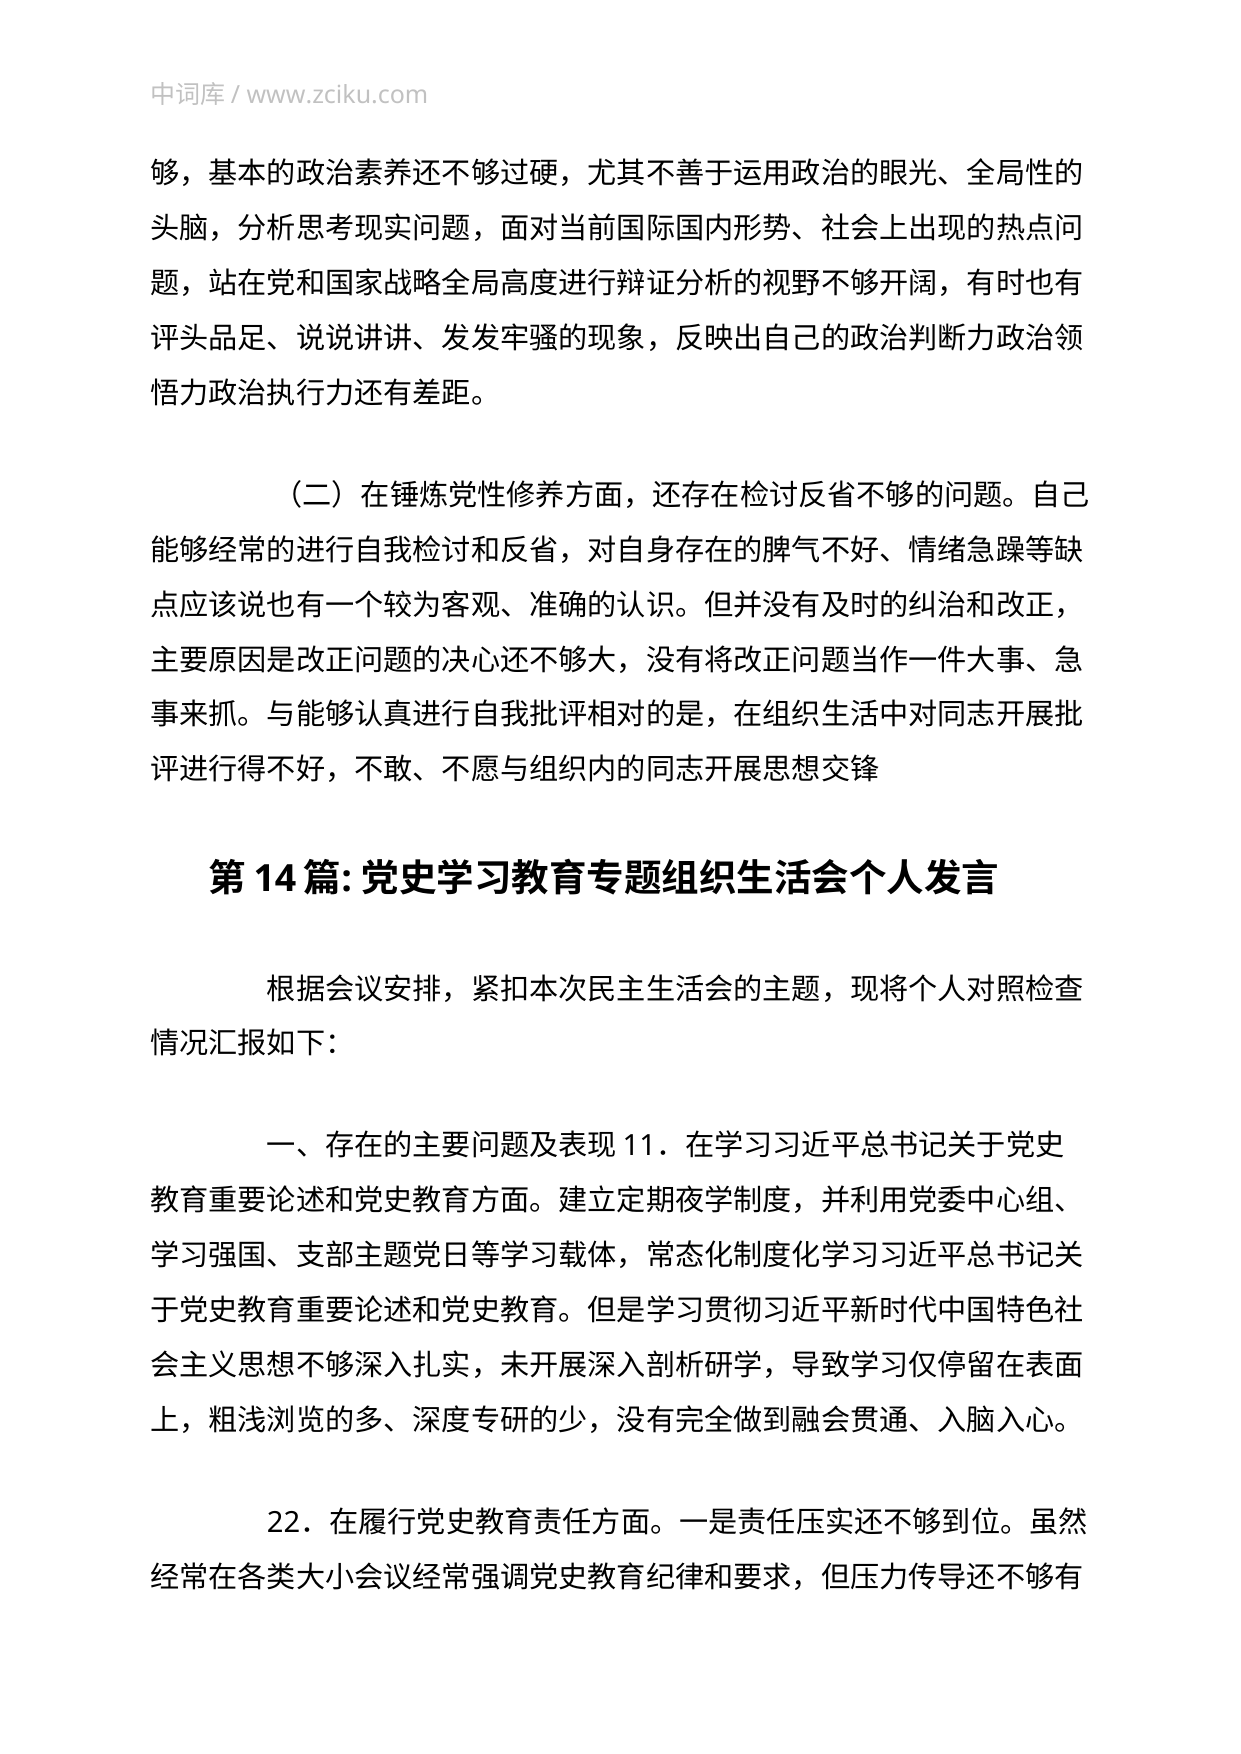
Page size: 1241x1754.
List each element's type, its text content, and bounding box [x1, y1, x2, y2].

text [150, 1498, 1090, 1596]
text 一、存在的主要问题及表现11．在学习习近平总书记关于党史教育重要论述和党史教育方面。建立定期夜学制度，并利用党委中心组、学习强国、支部主题党日等学习载体，常态化制度化学习习近平总书记关于党史教育重要论述和党史教育。但是学习贯彻习近平新时代中国特色社会主义思想不够深入扎实，未开展深入剖析研学，导致学习仅停留在表面上，粗浅浏览的多、深度专研的少，没有完全做到融会贯通、入脑入心。 [150, 1122, 1090, 1439]
text （二）在锤炼党性修养方面，还存在检讨反省不够的问题。自己能够经常的进行自我检讨和反省，对自身存在的脾气不好、情绪急躁等缺点应该说也有一个较为客观、准确的认识。但并没有及时的纠治和改正，主要原因是改正问题的决心还不够大，没有将改正问题当作一件大事、急事来抓。与能够认真进行自我批评相对的是，在组织生活中对同志开展批评进行得不好，不敢、不愿与组织内的同志开展思想交锋 [150, 471, 1090, 788]
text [150, 150, 1090, 412]
text 第14篇: 党史学习教育专题组织生活会个人发言 [150, 848, 1090, 902]
text 根据会议安排，紧扣本次民主生活会的主题，现将个人对照检查情况汇报如下： [150, 965, 1090, 1062]
